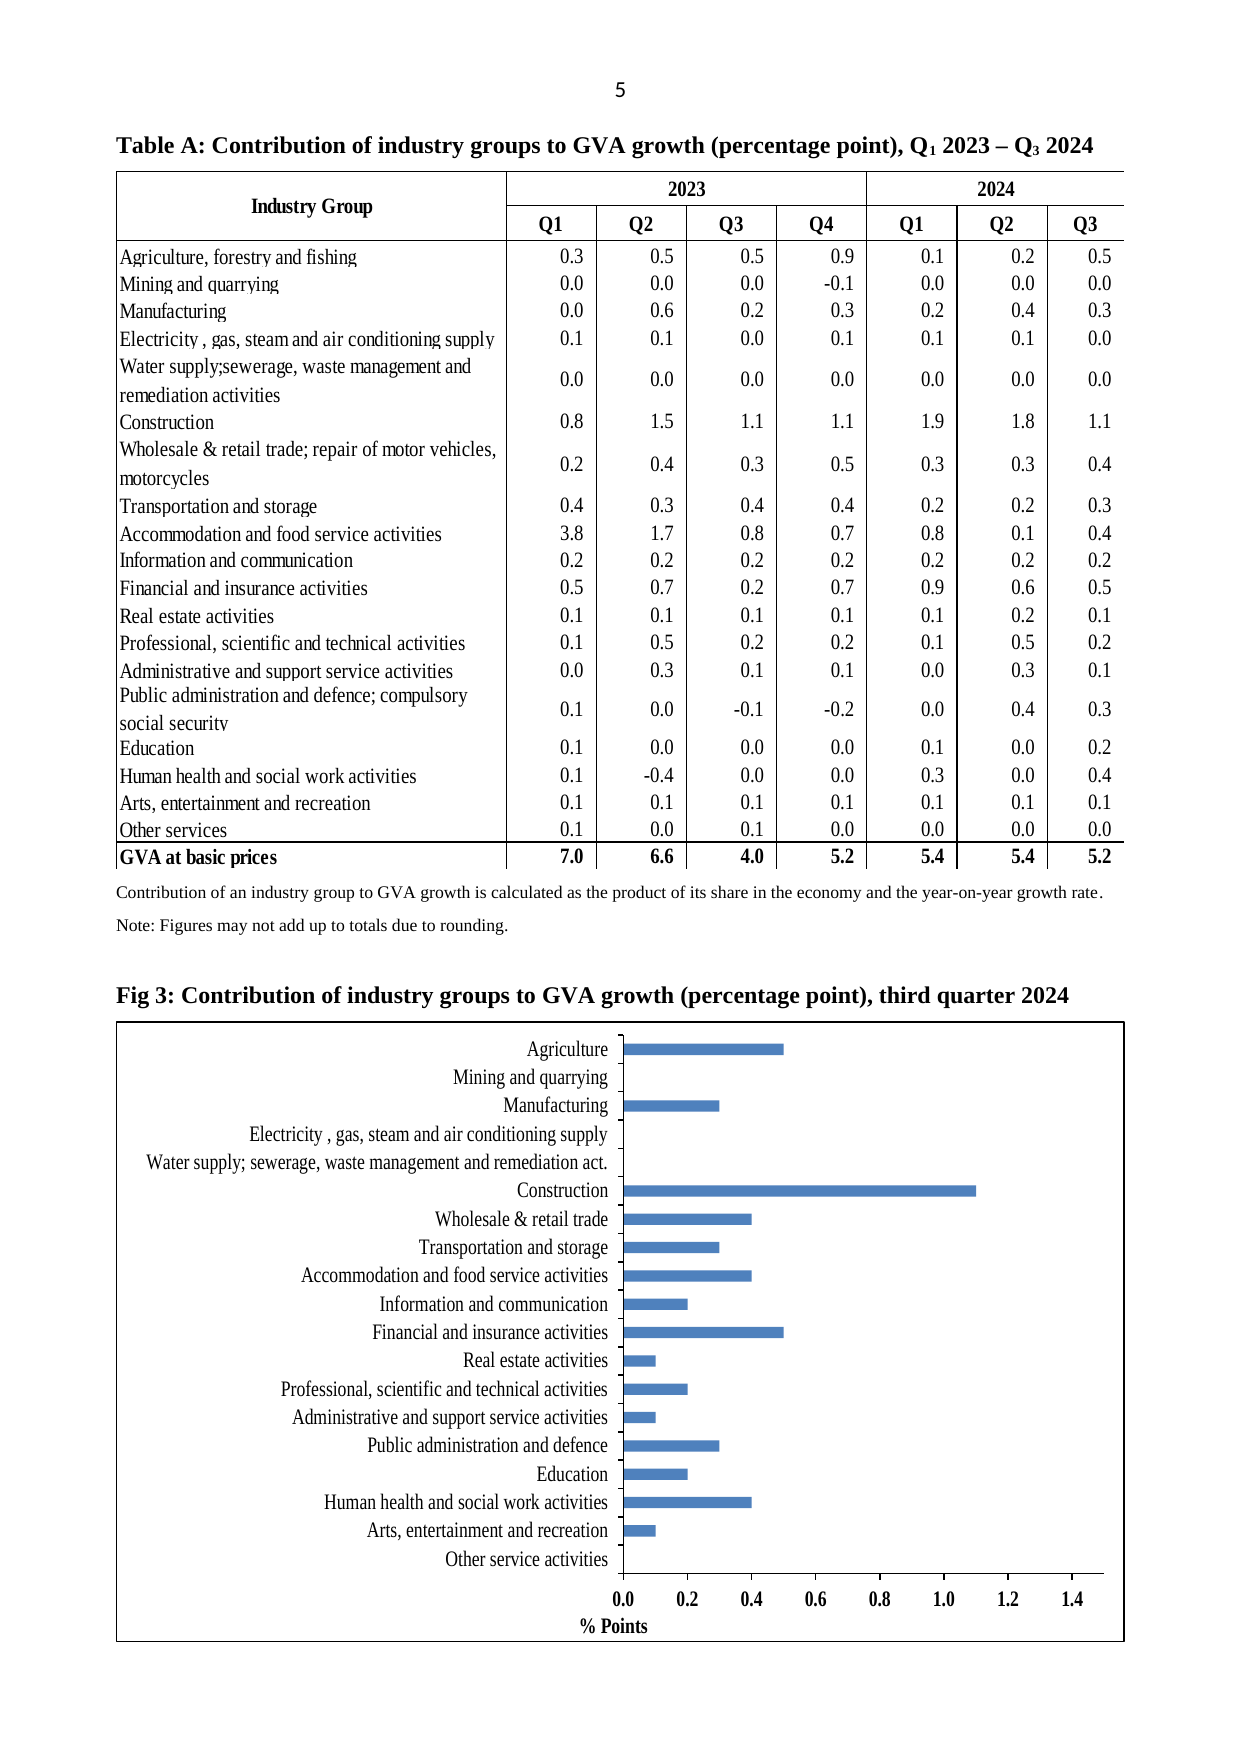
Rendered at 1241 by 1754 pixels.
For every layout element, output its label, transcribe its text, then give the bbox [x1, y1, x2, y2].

text Contribution of an industry group to GVA growth is calculated as the product of its share in the economy and the year-on-year growth rate. [116, 882, 1124, 903]
text Table A: Contribution of industry groups to GVA growth (percentage point), Q1 2023 – Q3 2024 [116, 131, 1124, 159]
text Fig 3: Contribution of industry groups to GVA growth (percentage point), third quarter 2024 [116, 981, 1124, 1008]
text Note: Figures may not add up to totals due to rounding. [116, 915, 1124, 936]
